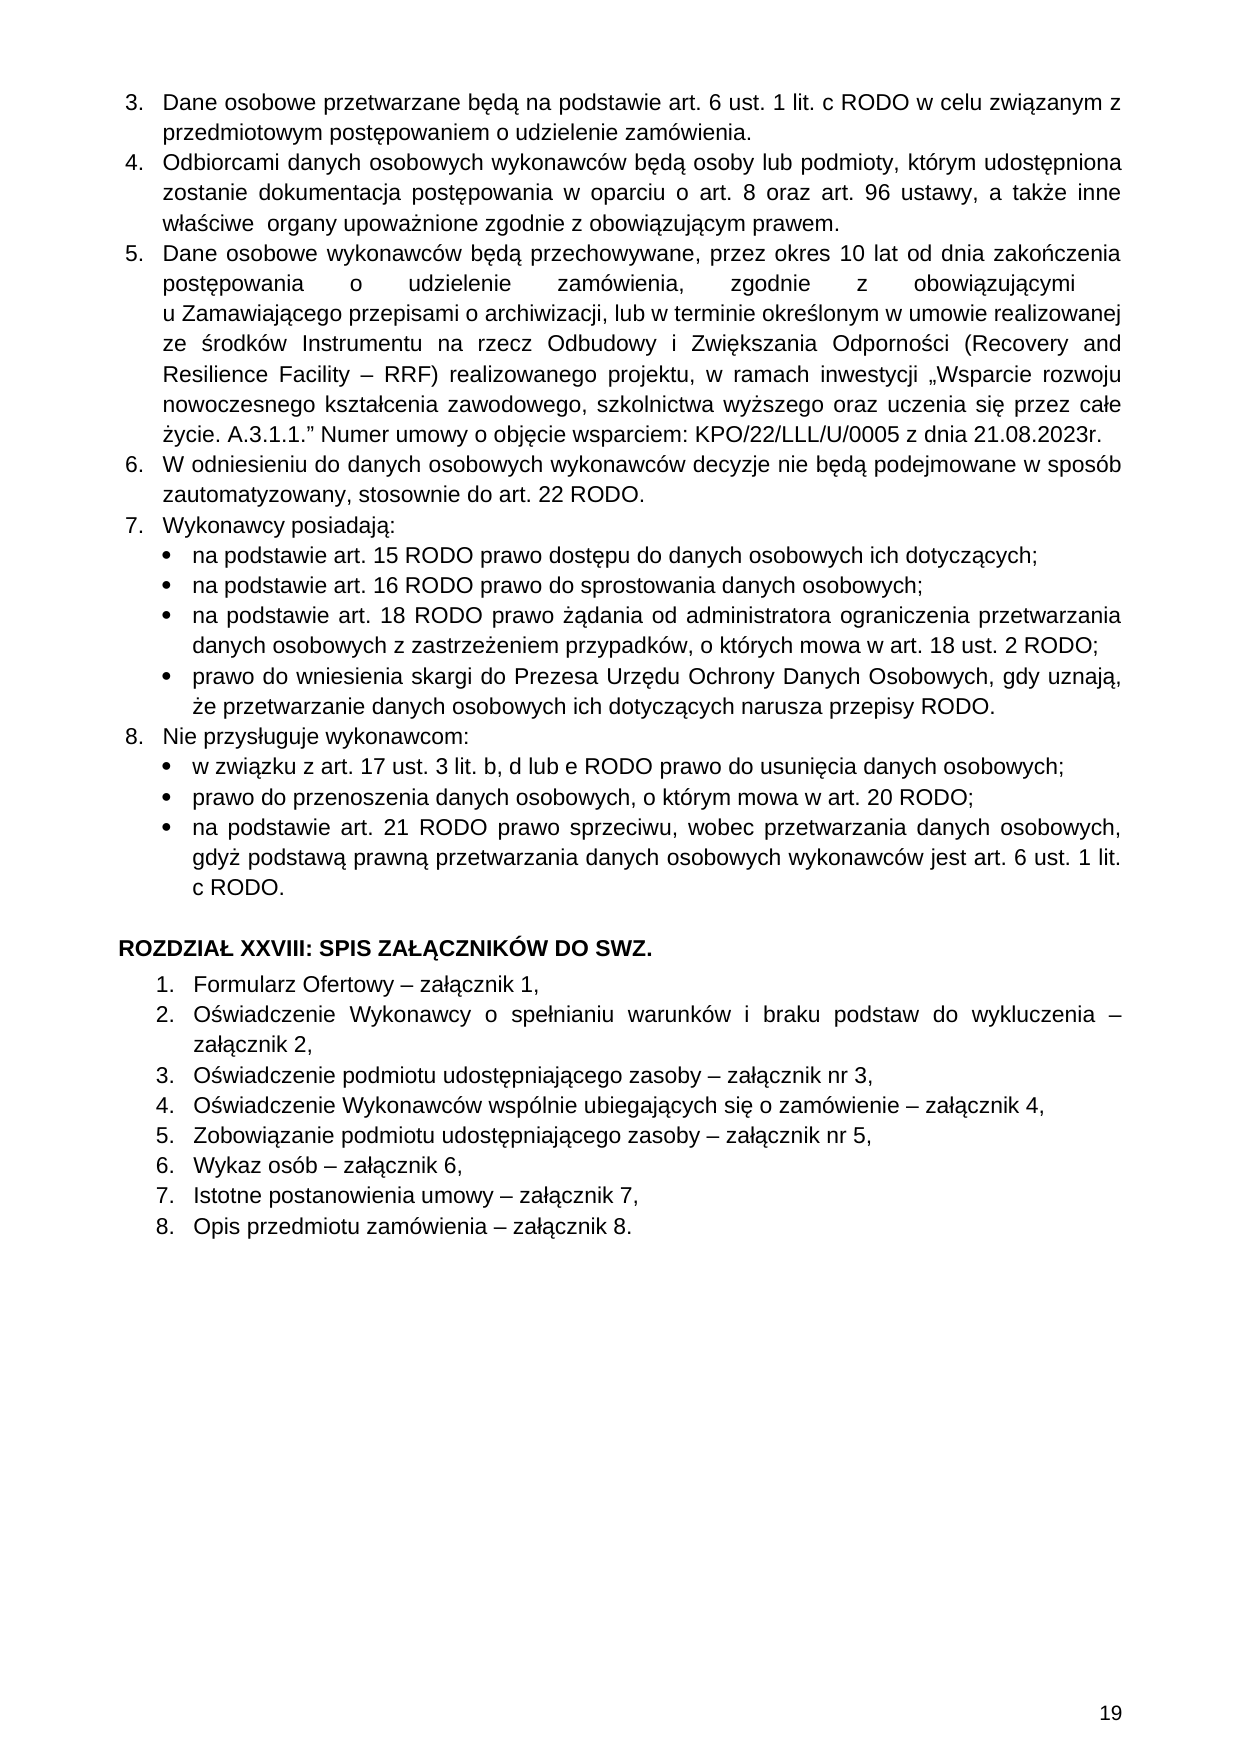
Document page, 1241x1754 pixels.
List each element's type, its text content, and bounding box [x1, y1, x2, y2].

list prawo do przenoszenia danych osobowych, o którym mowa w art. 20 RODO; [162, 783, 1122, 810]
list Oświadczenie podmiotu udostępniającego zasoby – załącznik nr 3, [156, 1062, 1122, 1088]
list Dane osobowe przetwarzane będą na podstawie art. 6 ust. 1 lit. c RODO w celu związanym z przedmiotowym postępowaniem o udzielenie zamówienia. [125, 89, 1122, 145]
list Zobowiązanie podmiotu udostępniającego zasoby – załącznik nr 5, [156, 1122, 1122, 1148]
list na podstawie art. 15 RODO prawo dostępu do danych osobowych ich dotyczących; [162, 542, 1122, 568]
list na podstawie art. 18 RODO prawo żądania od administratora ograniczenia przetwarzania danych osobowych z zastrzeżeniem przypadków, o których mowa w art. 18 ust. 2 RODO; [162, 602, 1122, 659]
list Dane osobowe wykonawców będą przechowywane, przez okres 10 lat od dnia zakończenia postępowania o udzielenie zamówienia, zgodnie z obowiązującymi u Zamawiającego przepisami o archiwizacji, lub w terminie określonym w umowie realizowanej ze środków Instrumentu na rzecz Odbudowy i Zwiększania Odporności (Recovery and Resilience Facility – RRF) realizowanego projektu, w ramach inwestycji „Wsparcie rozwoju nowoczesnego kształcenia zawodowego, szkolnictwa wyższego oraz uczenia się przez całe życie. A.3.1.1.” Numer umowy o objęcie wsparciem: KPO/22/LLL/U/0005 z dnia 21.08.2023r. [125, 240, 1122, 447]
list Istotne postanowienia umowy – załącznik 7, [156, 1182, 1122, 1209]
list na podstawie art. 16 RODO prawo do sprostowania danych osobowych; [162, 572, 1122, 598]
list Wykaz osób – załącznik 6, [156, 1152, 1122, 1178]
list W odniesieniu do danych osobowych wykonawców decyzje nie będą podejmowane w sposób zautomatyzowany, stosownie do art. 22 RODO. [125, 451, 1122, 508]
list Wykonawcy posiadają: [125, 512, 1122, 538]
list w związku z art. 17 ust. 3 lit. b, d lub e RODO prawo do usunięcia danych osobowych; [162, 753, 1122, 779]
list Formularz Ofertowy – załącznik 1, [156, 971, 1122, 997]
list Opis przedmiotu zamówienia – załącznik 8. [156, 1213, 1122, 1239]
list Oświadczenie Wykonawcy o spełnianiu warunków i braku podstaw do wykluczenia – załącznik 2, [156, 1001, 1122, 1058]
list na podstawie art. 21 RODO prawo sprzeciwu, wobec przetwarzania danych osobowych, gdyż podstawą prawną przetwarzania danych osobowych wykonawców jest art. 6 ust. 1 lit. c RODO. [162, 814, 1122, 900]
text ROZDZIAŁ XXVIII: SPIS ZAŁĄCZNIKÓW DO SWZ. [118, 934, 1122, 961]
list prawo do wniesienia skargi do Prezesa Urzędu Ochrony Danych Osobowych, gdy uznają, że przetwarzanie danych osobowych ich dotyczących narusza przepisy RODO. [162, 663, 1122, 719]
list Nie przysługuje wykonawcom: [125, 723, 1122, 749]
list Odbiorcami danych osobowych wykonawców będą osoby lub podmioty, którym udostępniona zostanie dokumentacja postępowania w oparciu o art. 8 oraz art. 96 ustawy, a także inne właściwe organy upoważnione zgodnie z obowiązującym prawem. [125, 149, 1122, 236]
list Oświadczenie Wykonawców wspólnie ubiegających się o zamówienie – załącznik 4, [156, 1092, 1122, 1118]
